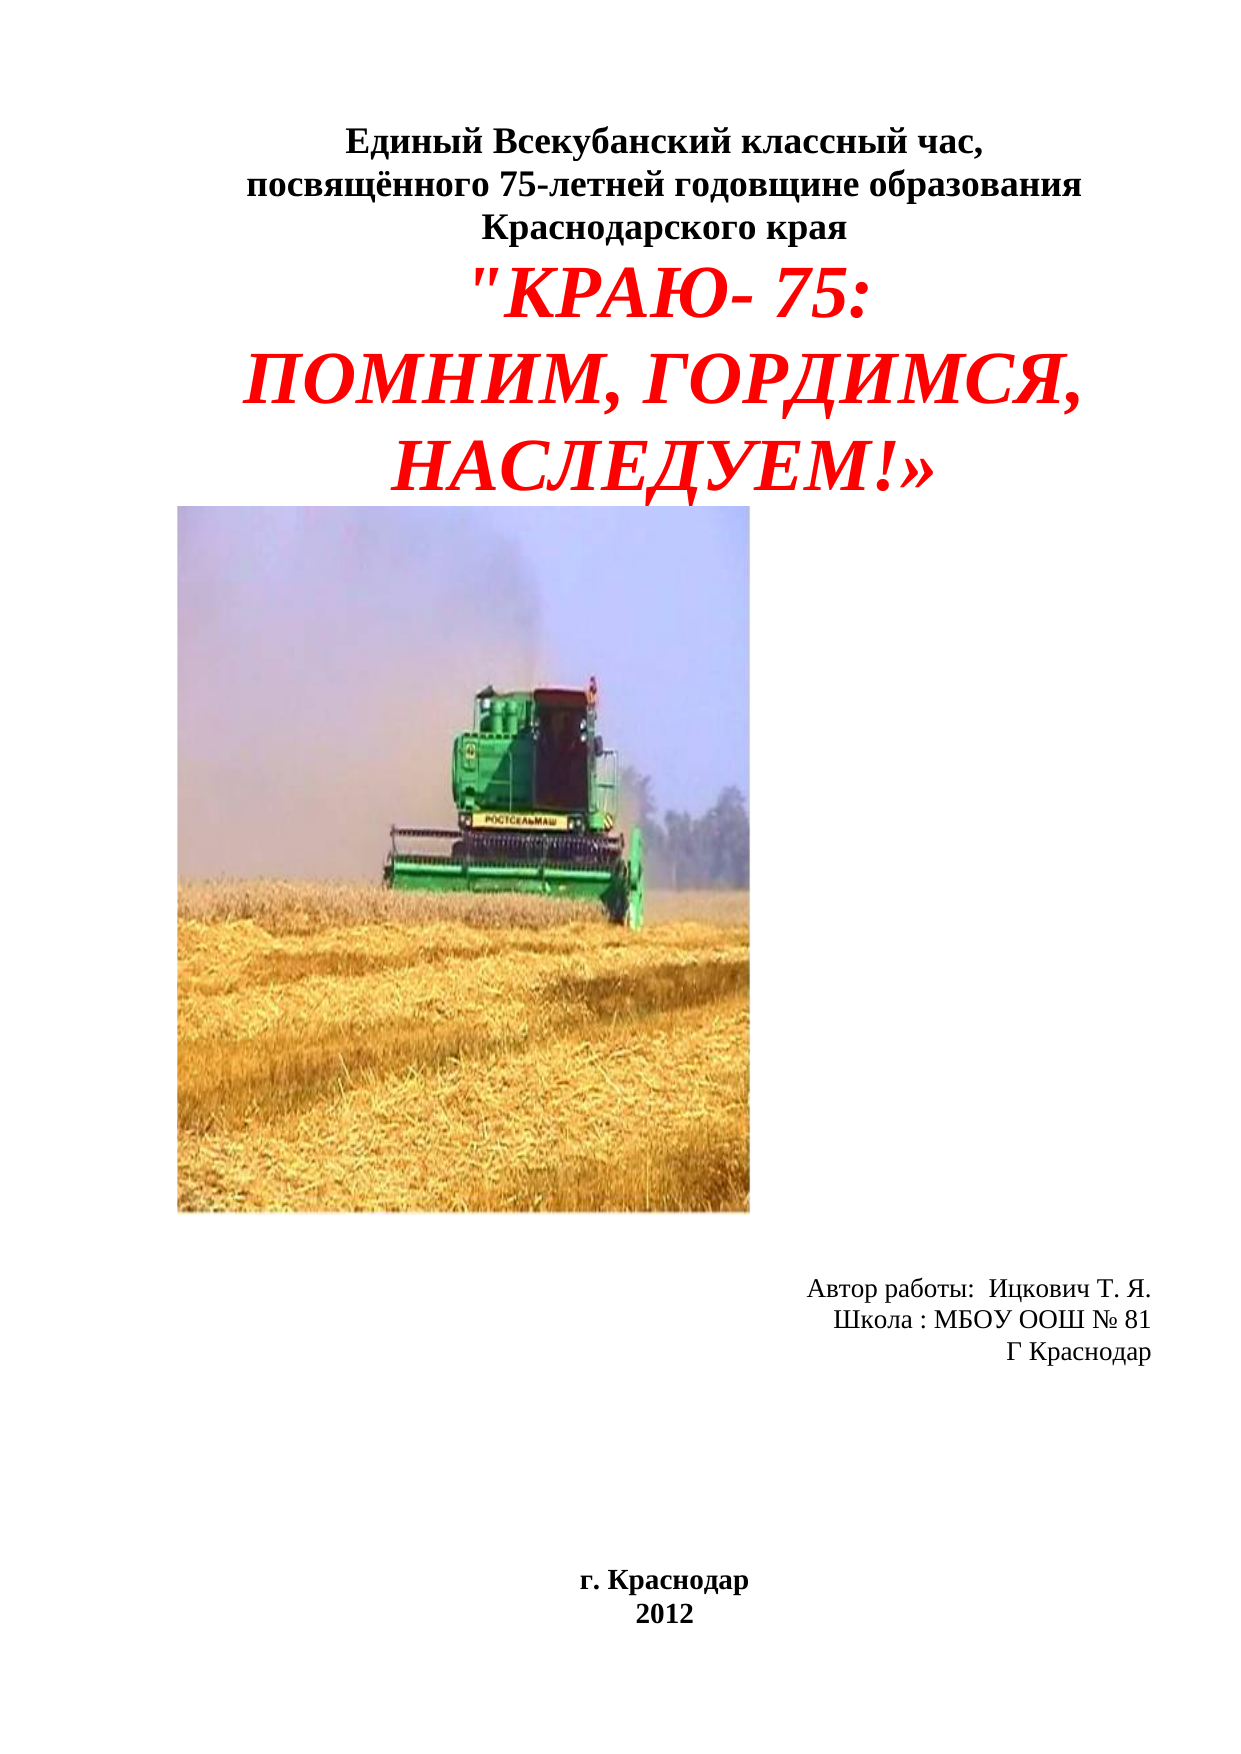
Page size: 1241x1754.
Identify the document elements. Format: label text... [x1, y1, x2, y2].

text г. Краснодар [177, 1562, 1152, 1596]
text ПОМНИМ, ГОРДИМСЯ, НАСЛЕДУЕМ!» [177, 334, 1152, 506]
text 2012 [177, 1596, 1152, 1629]
picture [177, 506, 751, 1215]
text Единый Всекубанский классный час, [177, 118, 1152, 161]
text Автор работы: Ицкович Т. Я. [177, 1272, 1152, 1303]
text "КРАЮ- 75: [177, 247, 1152, 334]
text посвящённого 75-летней годовщине образования Краснодарского края [177, 161, 1152, 247]
text Г Краснодар [177, 1335, 1152, 1366]
text Школа : МБОУ ООШ № 81 [177, 1303, 1152, 1335]
